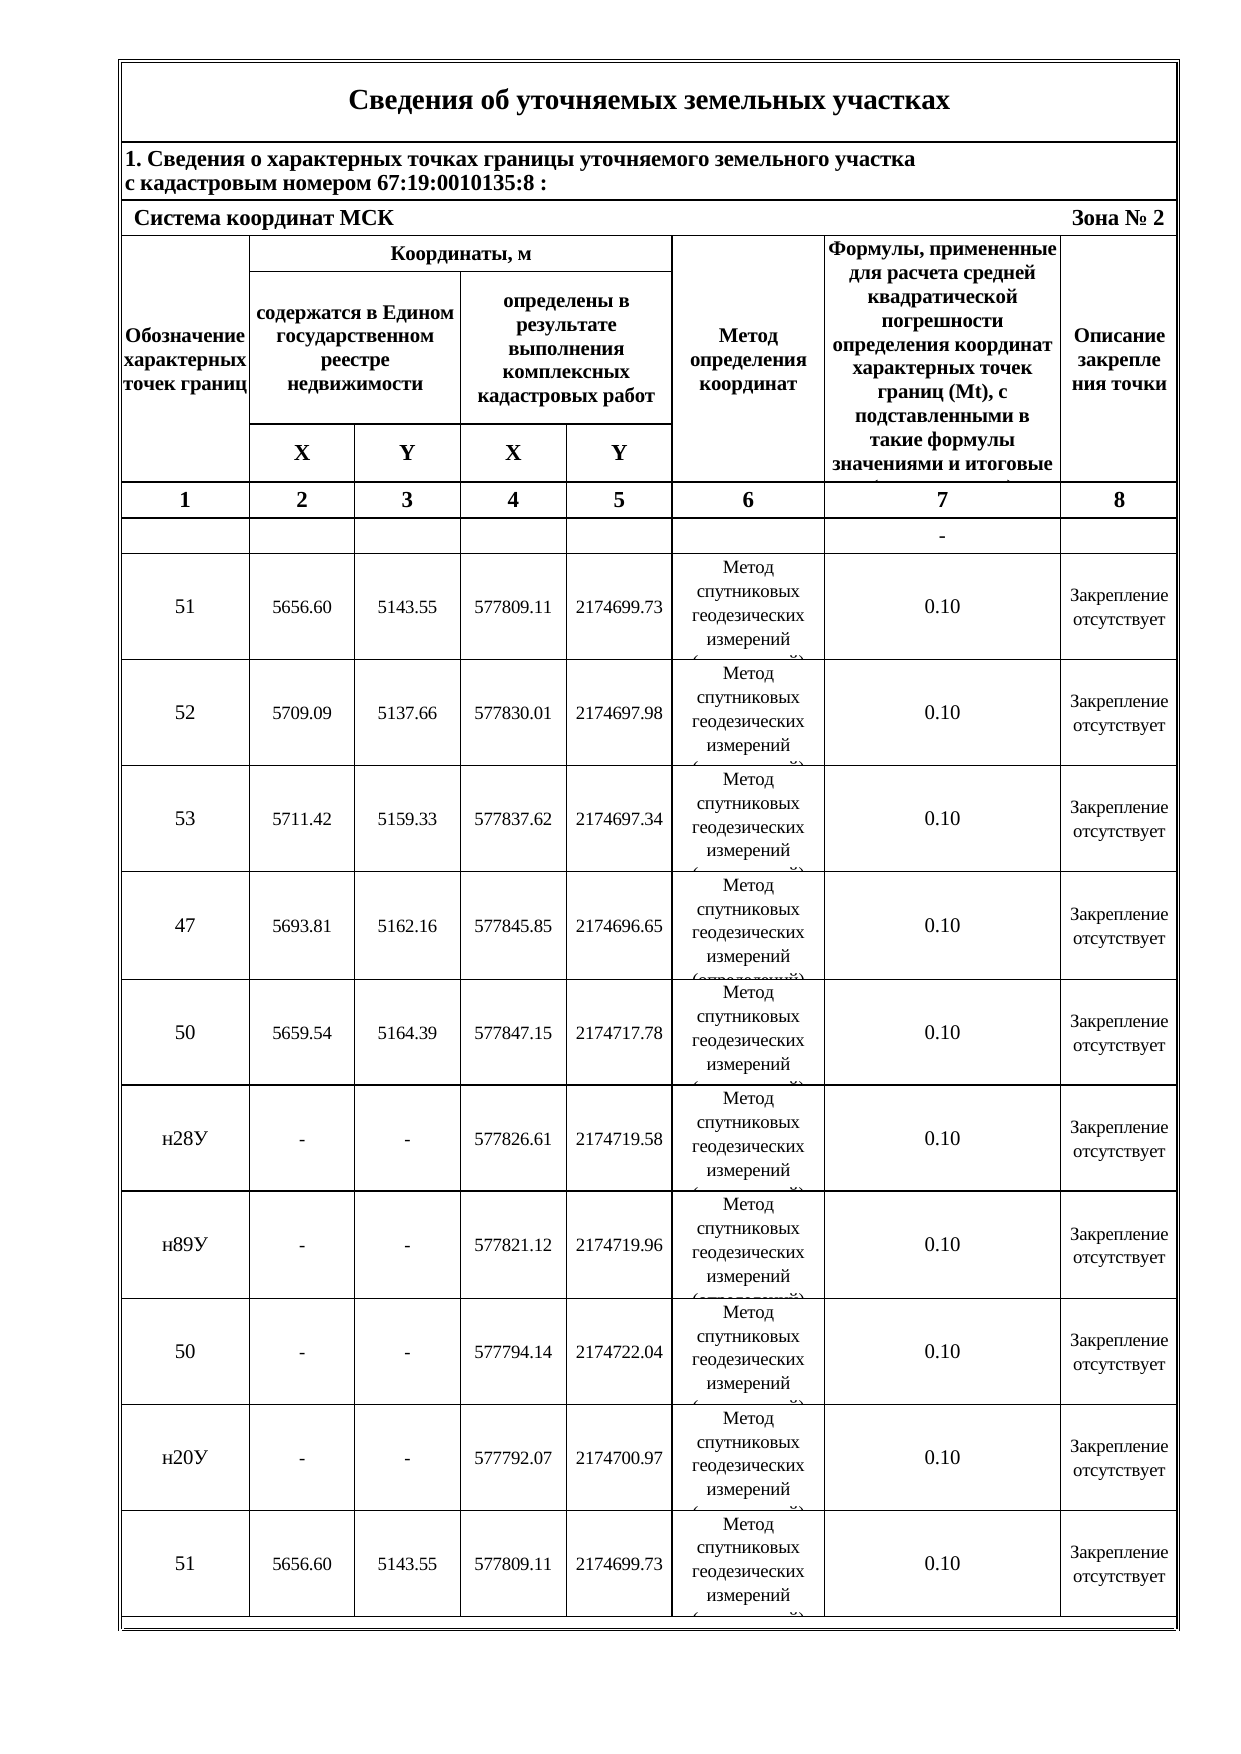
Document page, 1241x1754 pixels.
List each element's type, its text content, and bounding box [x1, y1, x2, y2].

table_cell 2174719.58 [567, 1086, 671, 1190]
table_cell 0.10 [825, 1405, 1060, 1510]
table_cell 6 [673, 483, 824, 517]
table_cell Закрепление отсутствует [1061, 1511, 1176, 1616]
table_cell X [461, 425, 566, 481]
table_cell 5143.55 [355, 554, 460, 659]
table_cell Y [355, 425, 460, 481]
table_cell Закрепление отсутствует [1061, 1299, 1176, 1404]
table_cell Зона № 2 [824, 201, 1166, 235]
table_cell 2174719.96 [567, 1192, 671, 1298]
table_cell 50 [122, 1299, 249, 1404]
table_cell 7 [825, 483, 1060, 517]
table_cell Закрепление отсутствует [1061, 980, 1176, 1084]
table_cell 2174700.97 [567, 1405, 671, 1510]
table_cell 0.10 [825, 766, 1060, 871]
table_cell 5656.60 [250, 1511, 354, 1616]
table_cell [1166, 201, 1176, 235]
table_cell 0.10 [825, 1511, 1060, 1616]
table_cell X [250, 425, 354, 481]
table_cell [567, 519, 671, 553]
table_cell Закрепление отсутствует [1061, 766, 1176, 871]
table_cell 1 [122, 483, 249, 517]
table_cell Метод спутниковых геодезических измерений (определений) [673, 872, 824, 978]
table_cell 3 [355, 483, 460, 517]
table_cell 51 [122, 554, 249, 659]
table_cell 52 [122, 660, 249, 765]
table_cell 8 [1061, 483, 1176, 517]
table_cell Метод спутниковых геодезических измерений (определений) [673, 554, 824, 659]
table_cell 51 [122, 1511, 249, 1616]
table_cell 577821.12 [461, 1192, 566, 1298]
table_cell определены в результате выполнения комплексных кадастровых работ [461, 272, 671, 423]
table_cell 53 [122, 766, 249, 871]
table_cell Метод спутниковых геодезических измерений (определений) [673, 1192, 824, 1298]
table_cell 5693.81 [250, 872, 354, 978]
table_cell - [355, 1192, 460, 1298]
table_cell - [250, 1086, 354, 1190]
table_cell - [250, 1299, 354, 1404]
table_cell 577792.07 [461, 1405, 566, 1510]
table_cell 0.10 [825, 980, 1060, 1084]
table_cell 5 [567, 483, 671, 517]
table_cell - [825, 519, 1060, 553]
table_cell Закрепление отсутствует [1061, 554, 1176, 659]
table_cell 4 [461, 483, 566, 517]
table_cell 2174696.65 [567, 872, 671, 978]
table_cell 577809.11 [461, 1511, 566, 1616]
table_cell [461, 519, 566, 553]
table_cell Метод спутниковых геодезических измерений (определений) [673, 980, 824, 1084]
table_cell Метод спутниковых геодезических измерений (определений) [673, 766, 824, 871]
table_cell 5659.54 [250, 980, 354, 1084]
table_cell 2174697.34 [567, 766, 671, 871]
table_cell содержатся в Едином государственном реестре недвижимости [250, 272, 460, 423]
table_cell [673, 519, 824, 553]
table_cell Закрепление отсутствует [1061, 1405, 1176, 1510]
table_cell 5143.55 [355, 1511, 460, 1616]
table_cell Y [567, 425, 671, 481]
table_cell 577826.61 [461, 1086, 566, 1190]
table_cell 2174699.73 [567, 1511, 671, 1616]
table_cell Метод спутниковых геодезических измерений (определений) [673, 660, 824, 765]
table_cell 577847.15 [461, 980, 566, 1084]
table_cell - [250, 1405, 354, 1510]
table_cell 5656.60 [250, 554, 354, 659]
table_cell [122, 519, 249, 553]
table_cell 2 [250, 483, 354, 517]
table_cell - [355, 1299, 460, 1404]
table_cell 5711.42 [250, 766, 354, 871]
table_cell 5159.33 [355, 766, 460, 871]
table_cell 2174697.98 [567, 660, 671, 765]
table_cell 0.10 [825, 1192, 1060, 1298]
table_cell Метод спутниковых геодезических измерений (определений) [673, 1299, 824, 1404]
table_cell [355, 519, 460, 553]
table_cell [1061, 519, 1176, 553]
table_cell 577830.01 [461, 660, 566, 765]
table_cell Метод спутниковых геодезических измерений (определений) [673, 1405, 824, 1510]
table_cell 5137.66 [355, 660, 460, 765]
table_cell Сведения об уточняемых земельных участках [122, 63, 1176, 141]
table_cell 1. Сведения о характерных точках границы уточняемого земельного участка с кадастровым номером 67:19:0010135:8 : [122, 143, 1176, 199]
table_cell Закрепление отсутствует [1061, 1086, 1176, 1190]
table_cell Метод определения координат [673, 236, 824, 481]
table_cell 0.10 [825, 554, 1060, 659]
table_cell Метод спутниковых геодезических измерений (определений) [673, 1511, 824, 1616]
table_cell 2174717.78 [567, 980, 671, 1084]
table_cell 47 [122, 872, 249, 978]
table_cell 0.10 [825, 1299, 1060, 1404]
table_cell 0.10 [825, 872, 1060, 978]
table_cell - [355, 1086, 460, 1190]
table_cell 5709.09 [250, 660, 354, 765]
table_cell Обозначение характерных точек границ [122, 236, 249, 481]
table_cell Закрепление отсутствует [1061, 872, 1176, 978]
table_cell 5162.16 [355, 872, 460, 978]
table_cell 0.10 [825, 660, 1060, 765]
table_cell 2174699.73 [567, 554, 671, 659]
table_cell 577837.62 [461, 766, 566, 871]
table_cell Система координат МСК [132, 201, 814, 235]
table_cell Метод спутниковых геодезических измерений (определений) [673, 1086, 824, 1190]
table_cell н20У [122, 1405, 249, 1510]
table_cell [814, 201, 824, 235]
table_cell 2174722.04 [567, 1299, 671, 1404]
table_cell н28У [122, 1086, 249, 1190]
table_cell н89У [122, 1192, 249, 1298]
table_cell [120, 1628, 1178, 1687]
table_cell Закрепление отсутствует [1061, 1192, 1176, 1298]
table_cell [122, 201, 132, 235]
table_cell 577809.11 [461, 554, 566, 659]
table_cell [250, 519, 354, 553]
table_cell Описание закрепле ния точки [1061, 236, 1176, 481]
table_cell Закрепление отсутствует [1061, 660, 1176, 765]
table_cell 50 [122, 980, 249, 1084]
table_cell [122, 1617, 1176, 1628]
table_cell 5164.39 [355, 980, 460, 1084]
table_cell Координаты, м [250, 236, 671, 271]
table_cell - [355, 1405, 460, 1510]
table_cell 577794.14 [461, 1299, 566, 1404]
table_cell 577845.85 [461, 872, 566, 978]
table_cell - [250, 1192, 354, 1298]
table_cell Формулы, примененные для расчета средней квадратической погрешности определения координат характерных точек границ (Mt), с подставленными в такие формулы значениями и итоговые (вычисленные) значения Mt, м [825, 236, 1060, 481]
table_cell 0.10 [825, 1086, 1060, 1190]
